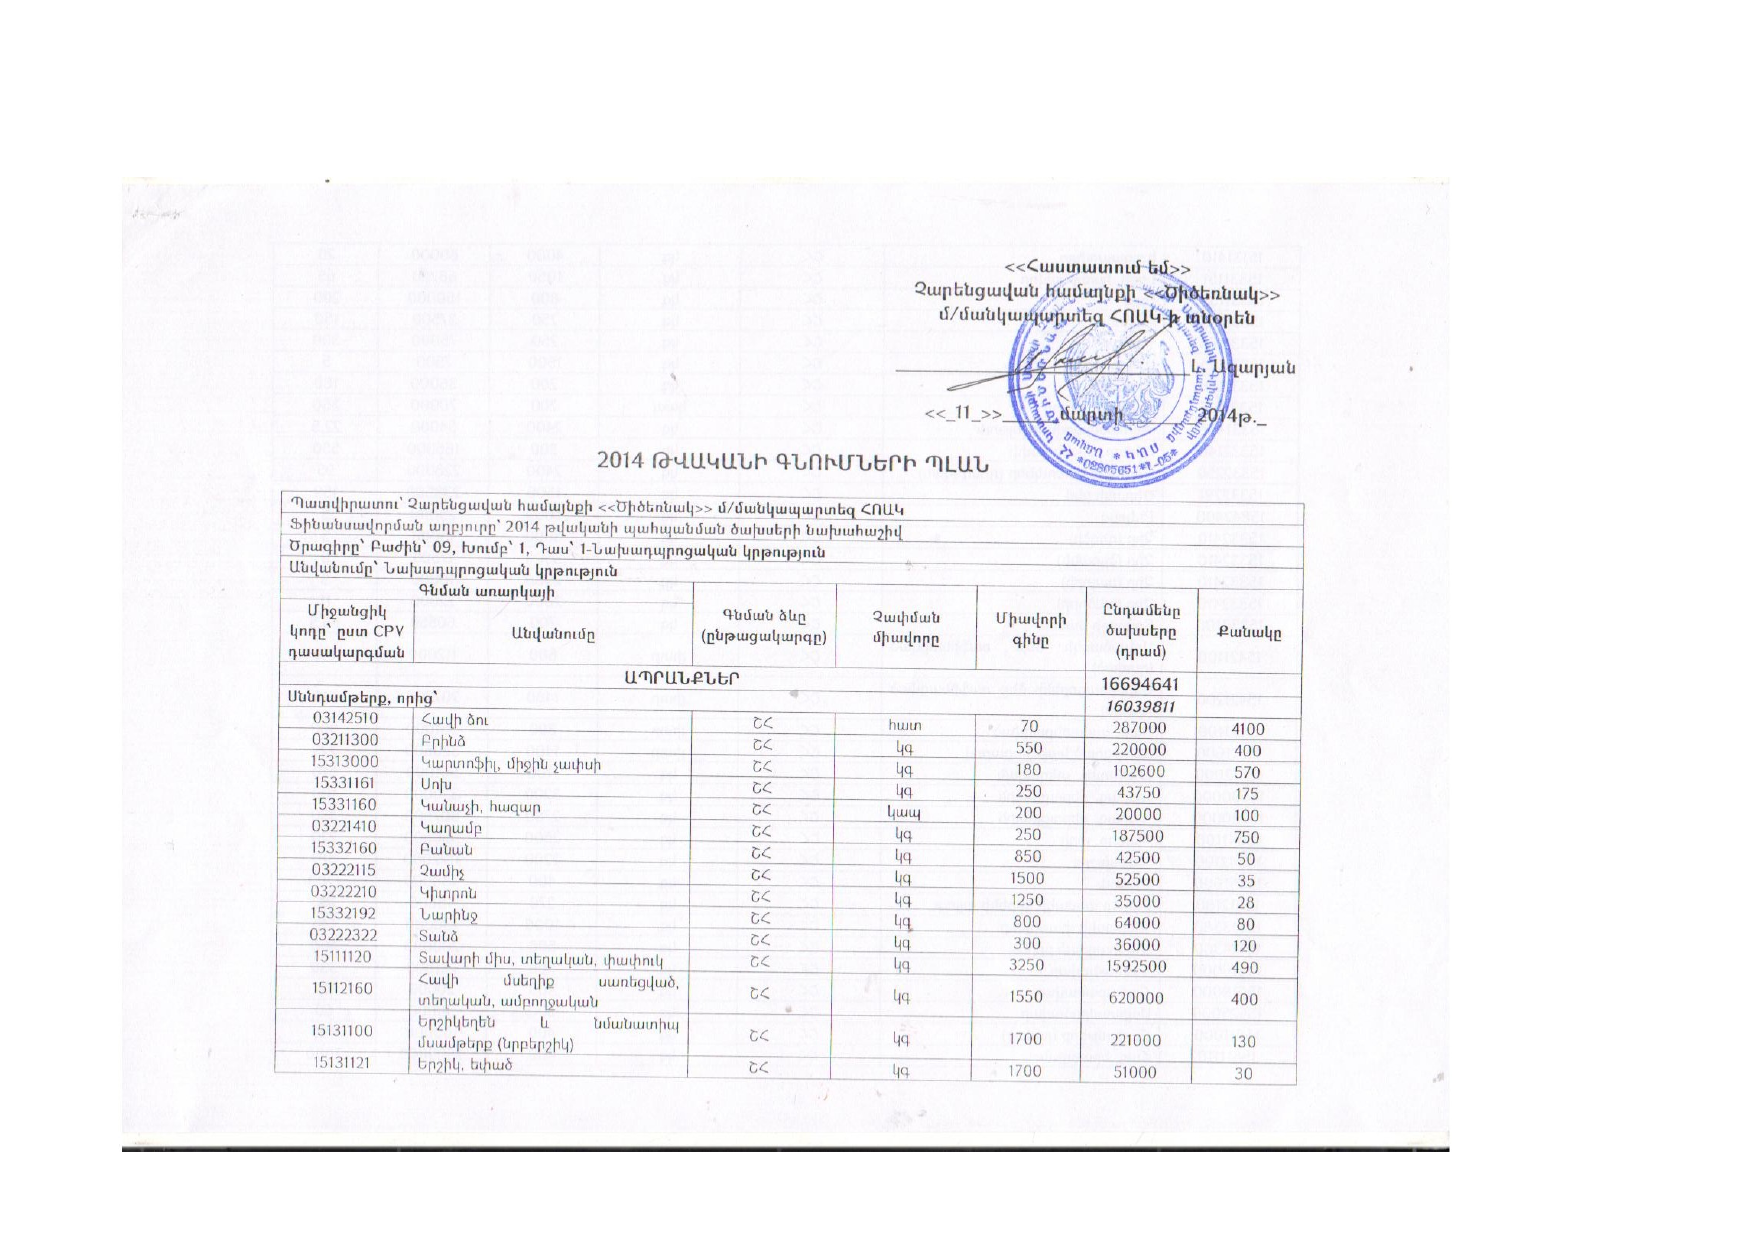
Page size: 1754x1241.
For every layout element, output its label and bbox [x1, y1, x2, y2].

picture [118, 177, 1456, 1152]
